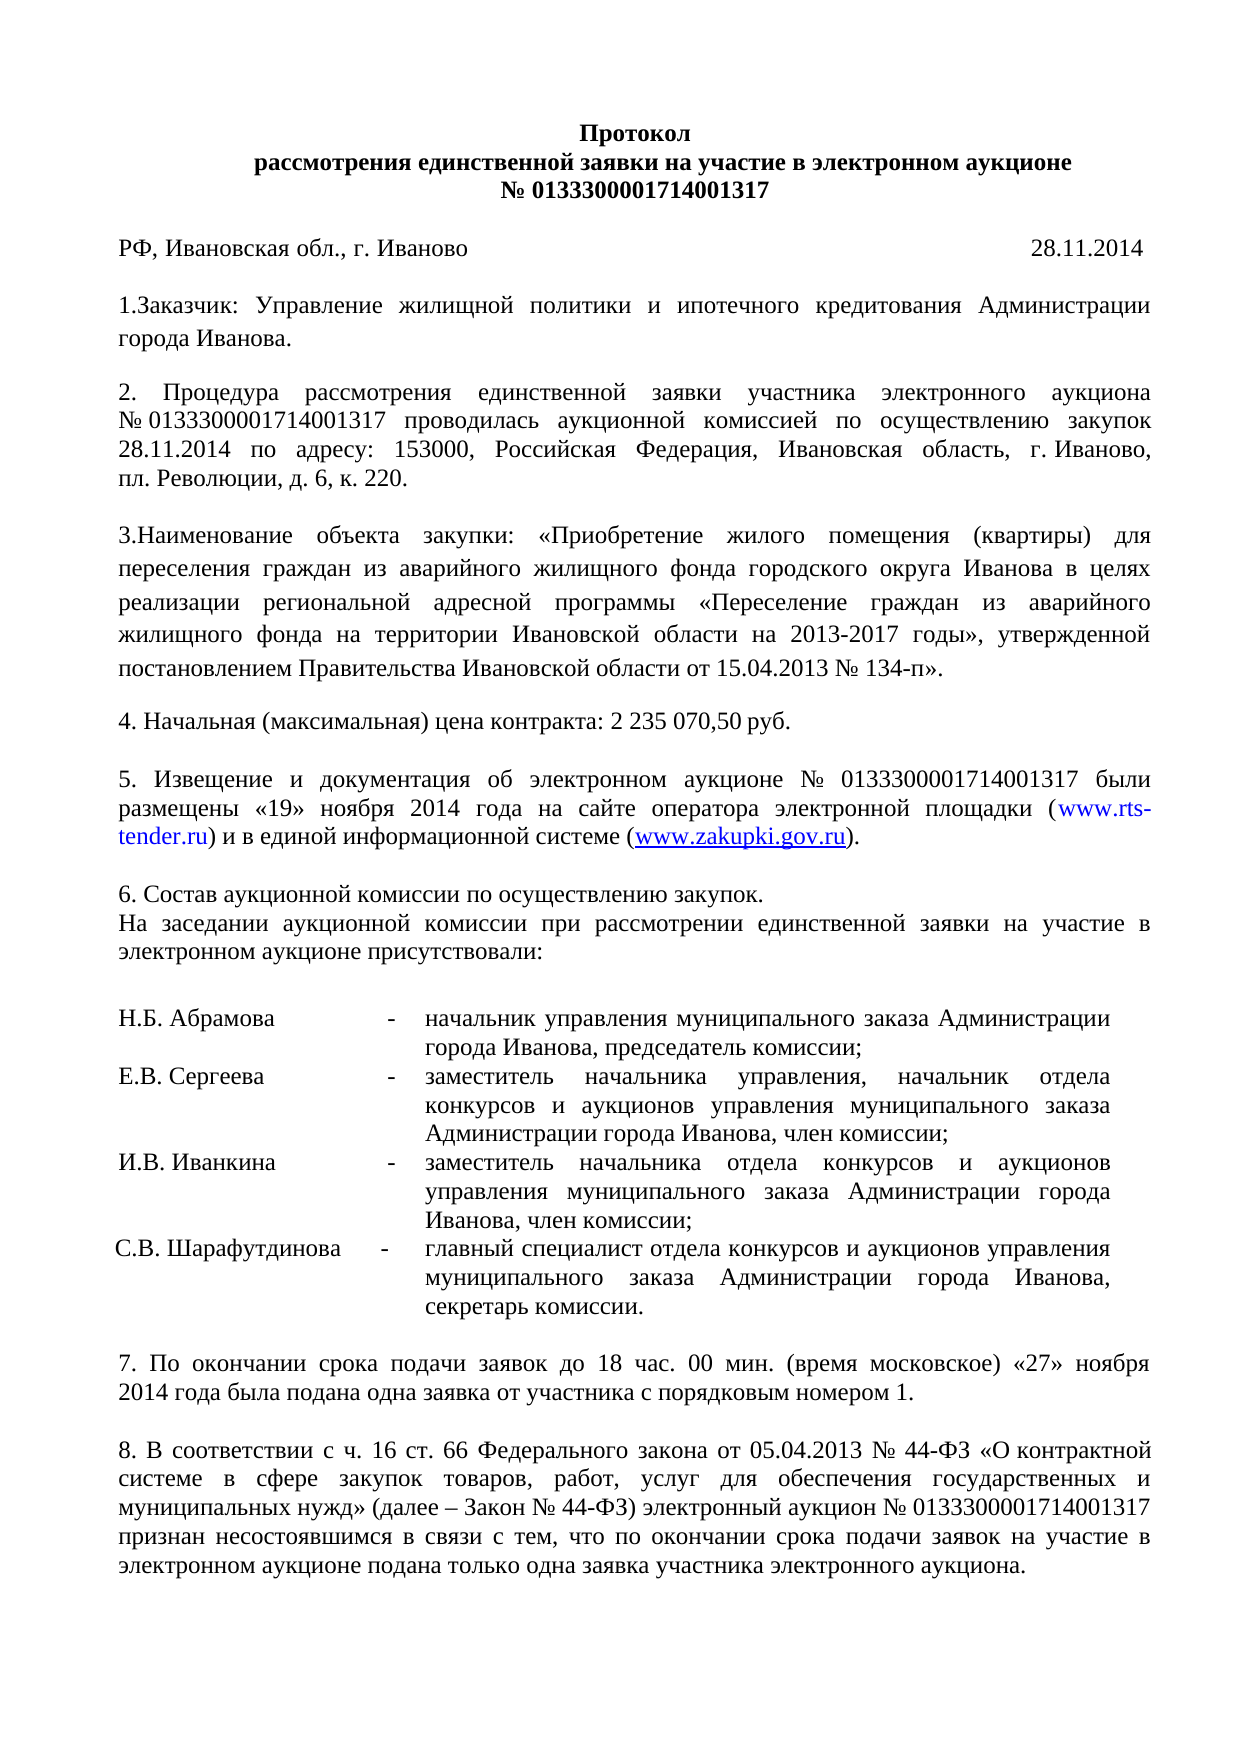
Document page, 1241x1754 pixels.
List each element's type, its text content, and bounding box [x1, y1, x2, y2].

text № 0133300001714001317 [118, 176, 1152, 204]
table_cell С.В. Шарафутдинова [103, 1234, 369, 1348]
text 8. В соответствии с ч. 16 ст. 66 Федерального закона от 05.04.2013 № 44-ФЗ «О контрактной системе в сфере закупок товаров, работ, услуг для обеспечения государственных и муниципальных нужд» (далее – Закон № 44-ФЗ) электронный аукцион № 0133300001714001317 признан несостоявшимся в связи с тем, что по окончании срока подачи заявок на участие в электронном аукционе подана только одна заявка участника электронного аукциона. [118, 1435, 1152, 1578]
table_header Н.Б. Абрамова [103, 1004, 369, 1061]
text 7. По окончании срока подачи заявок до 18 час. 00 мин. (время московское) «27» ноября 2014 года была подана одна заявка от участника с порядковым номером 1. [118, 1348, 1152, 1406]
text На заседании аукционной комиссии при рассмотрении единственной заявки на участие в электронном аукционе присутствовали: [118, 908, 1152, 965]
table_header - [369, 1004, 413, 1061]
table_header начальник управления муниципального заказа Администрации города Иванова, председатель комиссии; [414, 1004, 1122, 1061]
text 2. Процедура рассмотрения единственной заявки участника электронного аукциона № 0133300001714001317 проводилась аукционной комиссией по осуществлению закупок 28.11.2014 по адресу: 153000, Российская Федерация, Ивановская область, г. Иваново, пл. Революции, д. 6, к. 220. [118, 377, 1152, 492]
text 5. Извещение и документация об электронном аукционе № 0133300001714001317 были размещены «19» ноября 2014 года на сайте оператора электронной площадки (www.rts-tender.ru) и в единой информационной системе (www.zakupki.gov.ru). [118, 764, 1152, 850]
table_cell Е.В. Сергеева [103, 1061, 369, 1147]
text 3.Наименование объекта закупки: «Приобретение жилого помещения (квартиры) для переселения граждан из аварийного жилищного фонда городского округа Иванова в целях реализации региональной адресной программы «Переселение граждан из аварийного жилищного фонда на территории Ивановской области на 2013-2017 годы», утвержденной постановлением Правительства Ивановской области от 15.04.2013 № 134-п». [118, 521, 1152, 681]
table_cell заместитель начальника отдела конкурсов и аукционов управления муниципального заказа Администрации города Иванова, член комиссии; [414, 1147, 1122, 1233]
text рассмотрения единственной заявки на участие в электронном аукционе [118, 147, 1152, 176]
table_cell главный специалист отдела конкурсов и аукционов управления муниципального заказа Администрации города Иванова, секретарь комиссии. [414, 1234, 1122, 1348]
text РФ, Ивановская обл., г. Иваново 28.11.2014 [118, 233, 1152, 290]
table_cell - [369, 1061, 413, 1147]
text 6. Состав аукционной комиссии по осуществлению закупок. [118, 879, 1152, 908]
table_cell И.В. Иванкина [103, 1147, 369, 1233]
table_cell заместитель начальника управления, начальник отдела конкурсов и аукционов управления муниципального заказа Администрации города Иванова, член комиссии; [414, 1061, 1122, 1147]
table_cell - [369, 1147, 413, 1233]
text 1.Заказчик: Управление жилищной политики и ипотечного кредитования Администрации города Иванова. [118, 290, 1152, 352]
text Протокол [118, 118, 1152, 147]
table_cell - [369, 1234, 413, 1348]
text 4. Начальная (максимальная) цена контракта: 2 235 070,50 руб. [118, 706, 1152, 735]
